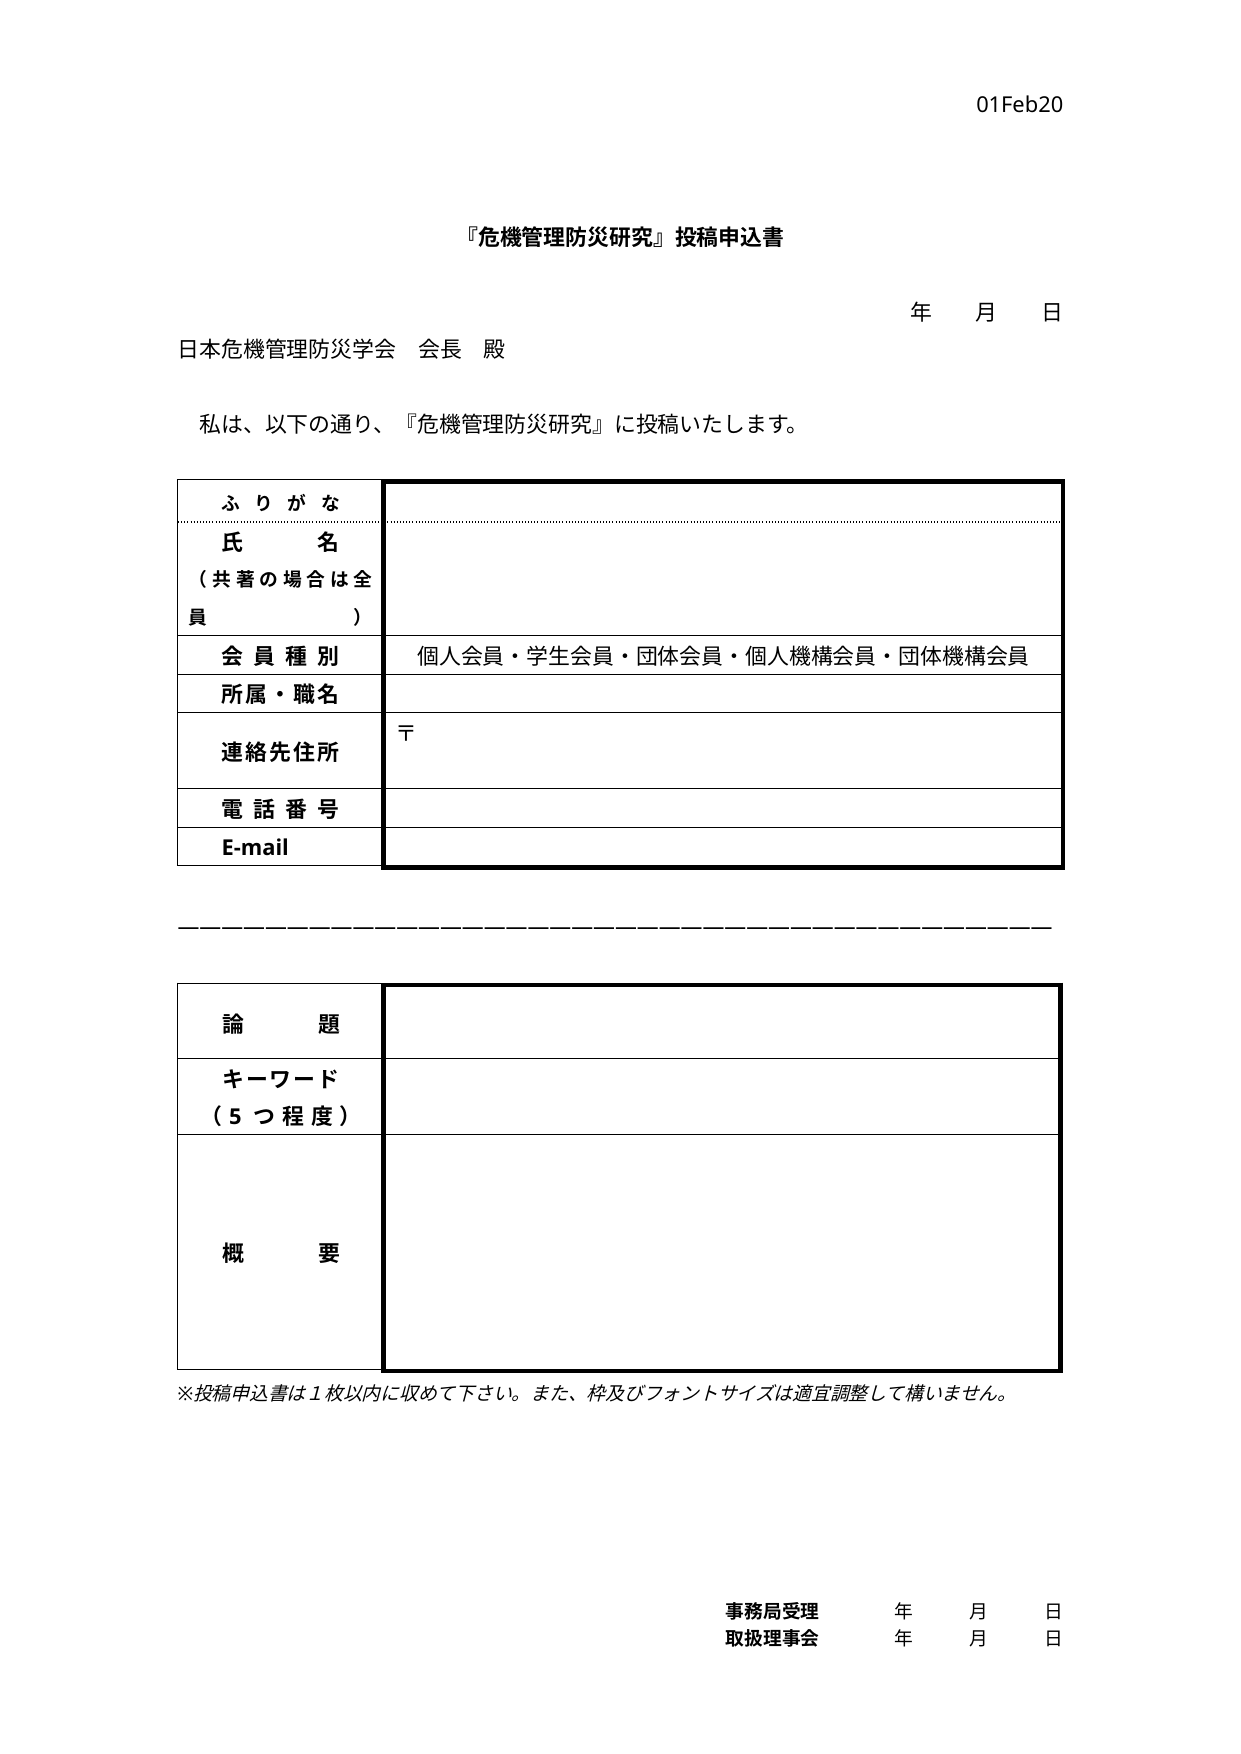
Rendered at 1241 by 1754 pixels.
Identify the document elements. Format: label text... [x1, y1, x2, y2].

text ※投稿申込書は１枚以内に収めて下さい。また、枠及びフォントサイズは適宜調整して構いません。 [177, 1373, 1063, 1411]
table_header [386, 484, 1061, 521]
table_cell [386, 521, 1061, 635]
table_cell キーワード （5つ程度） [178, 1059, 381, 1134]
table_header ふりがな [178, 480, 381, 521]
table_cell 連絡先住所 [178, 713, 381, 788]
table_cell [386, 675, 1061, 712]
table_cell [386, 789, 1061, 827]
table_cell 電話番号 [178, 789, 381, 827]
text 日本危機管理防災学会 会長 殿 [177, 329, 1063, 367]
table_cell [386, 1059, 1058, 1134]
table_cell [386, 1135, 1058, 1368]
text 『危機管理防災研究』投稿申込書 [177, 217, 1063, 254]
table_header [386, 987, 1058, 1058]
table_cell 所属・職名 [178, 675, 381, 712]
table_cell 個人会員・学生会員・団体会員・個人機構会員・団体機構会員 [386, 636, 1061, 673]
table_cell E-mail [178, 828, 381, 865]
table_cell 氏名 （共著の場合は全員） [178, 521, 381, 635]
table_cell 〒 [386, 713, 1061, 788]
text ―――――――――――――――――――――――――――――――――――――――― [177, 907, 1063, 945]
text 年 月 日 [177, 292, 1063, 329]
table_cell 概要 [178, 1135, 381, 1368]
table_cell [386, 828, 1061, 865]
table_cell 会員種別 [178, 636, 381, 673]
table_header 論題 [178, 984, 381, 1058]
text 私は、以下の通り、『危機管理防災研究』に投稿いたします。 [177, 404, 1063, 442]
